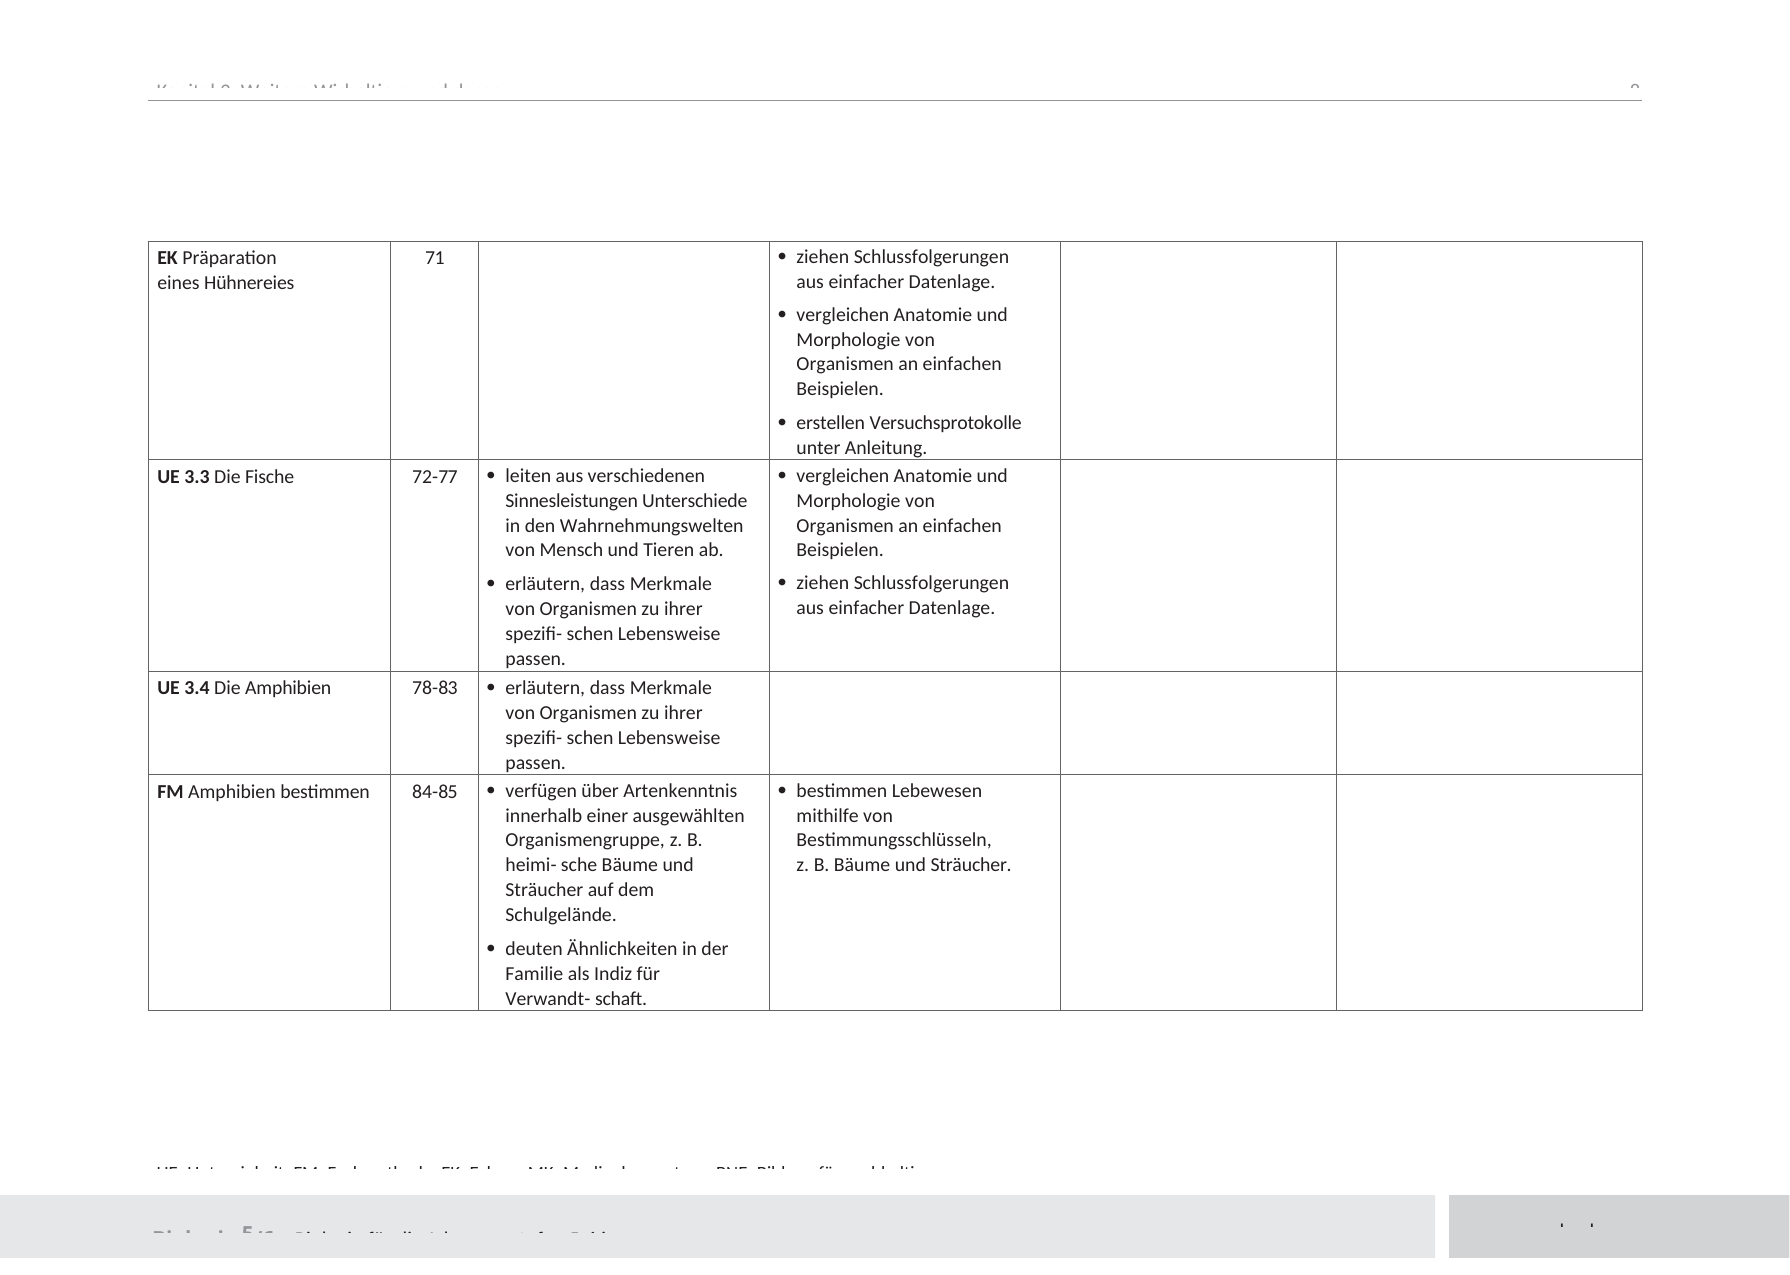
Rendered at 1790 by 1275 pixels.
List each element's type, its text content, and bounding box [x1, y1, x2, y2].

table_cell leiten aus verschiedenen Sinnesleistungen Unterschiede in den Wahrnehmungswelten von Mensch und Tieren ab. erläutern, dass Merkmale von Organismen zu ihrer spezifi- schen Lebensweise passen. [479, 460, 769, 671]
table_cell verfügen über Artenkenntnis innerhalb einer ausgewählten Organismengruppe, z. B. heimi- sche Bäume und Sträucher auf dem Schulgelände. deuten Ähnlichkeiten in der Familie als Indiz für Verwandt- schaft. [479, 775, 769, 1010]
table_cell 72-77 [391, 460, 478, 671]
table_cell [1337, 775, 1642, 1010]
table_header EK Präparation eines Hühnereies [149, 242, 390, 459]
table_cell erläutern, dass Merkmale von Organismen zu ihrer spezifi- schen Lebensweise passen. [479, 672, 769, 774]
table_cell 78-83 [391, 672, 478, 774]
table_cell [770, 672, 1060, 774]
table_cell [1061, 460, 1336, 671]
table_cell UE 3.3 Die Fische [149, 460, 390, 671]
table_header [479, 242, 769, 459]
table_header 71 [391, 242, 478, 459]
table_cell FM Amphibien bestimmen [149, 775, 390, 1010]
table_header [1061, 242, 1336, 459]
table_cell bestimmen Lebewesen mithilfe von Bestimmungsschlüsseln, z. B. Bäume und Sträucher. [770, 775, 1060, 1010]
table_cell UE 3.4 Die Amphibien [149, 672, 390, 774]
table_cell [1337, 460, 1642, 671]
table_header ziehen Schlussfolgerungen aus einfacher Datenlage. vergleichen Anatomie und Morphologie von Organismen an einfachen Beispielen. erstellen Versuchsprotokolle unter Anleitung. [770, 242, 1060, 459]
table_cell vergleichen Anatomie und Morphologie von Organismen an einfachen Beispielen. ziehen Schlussfolgerungen aus einfacher Datenlage. [770, 460, 1060, 671]
table_cell [1061, 672, 1336, 774]
table_cell [1061, 775, 1336, 1010]
table_cell 84-85 [391, 775, 478, 1010]
table_cell [1337, 672, 1642, 774]
table_header [1337, 242, 1642, 459]
